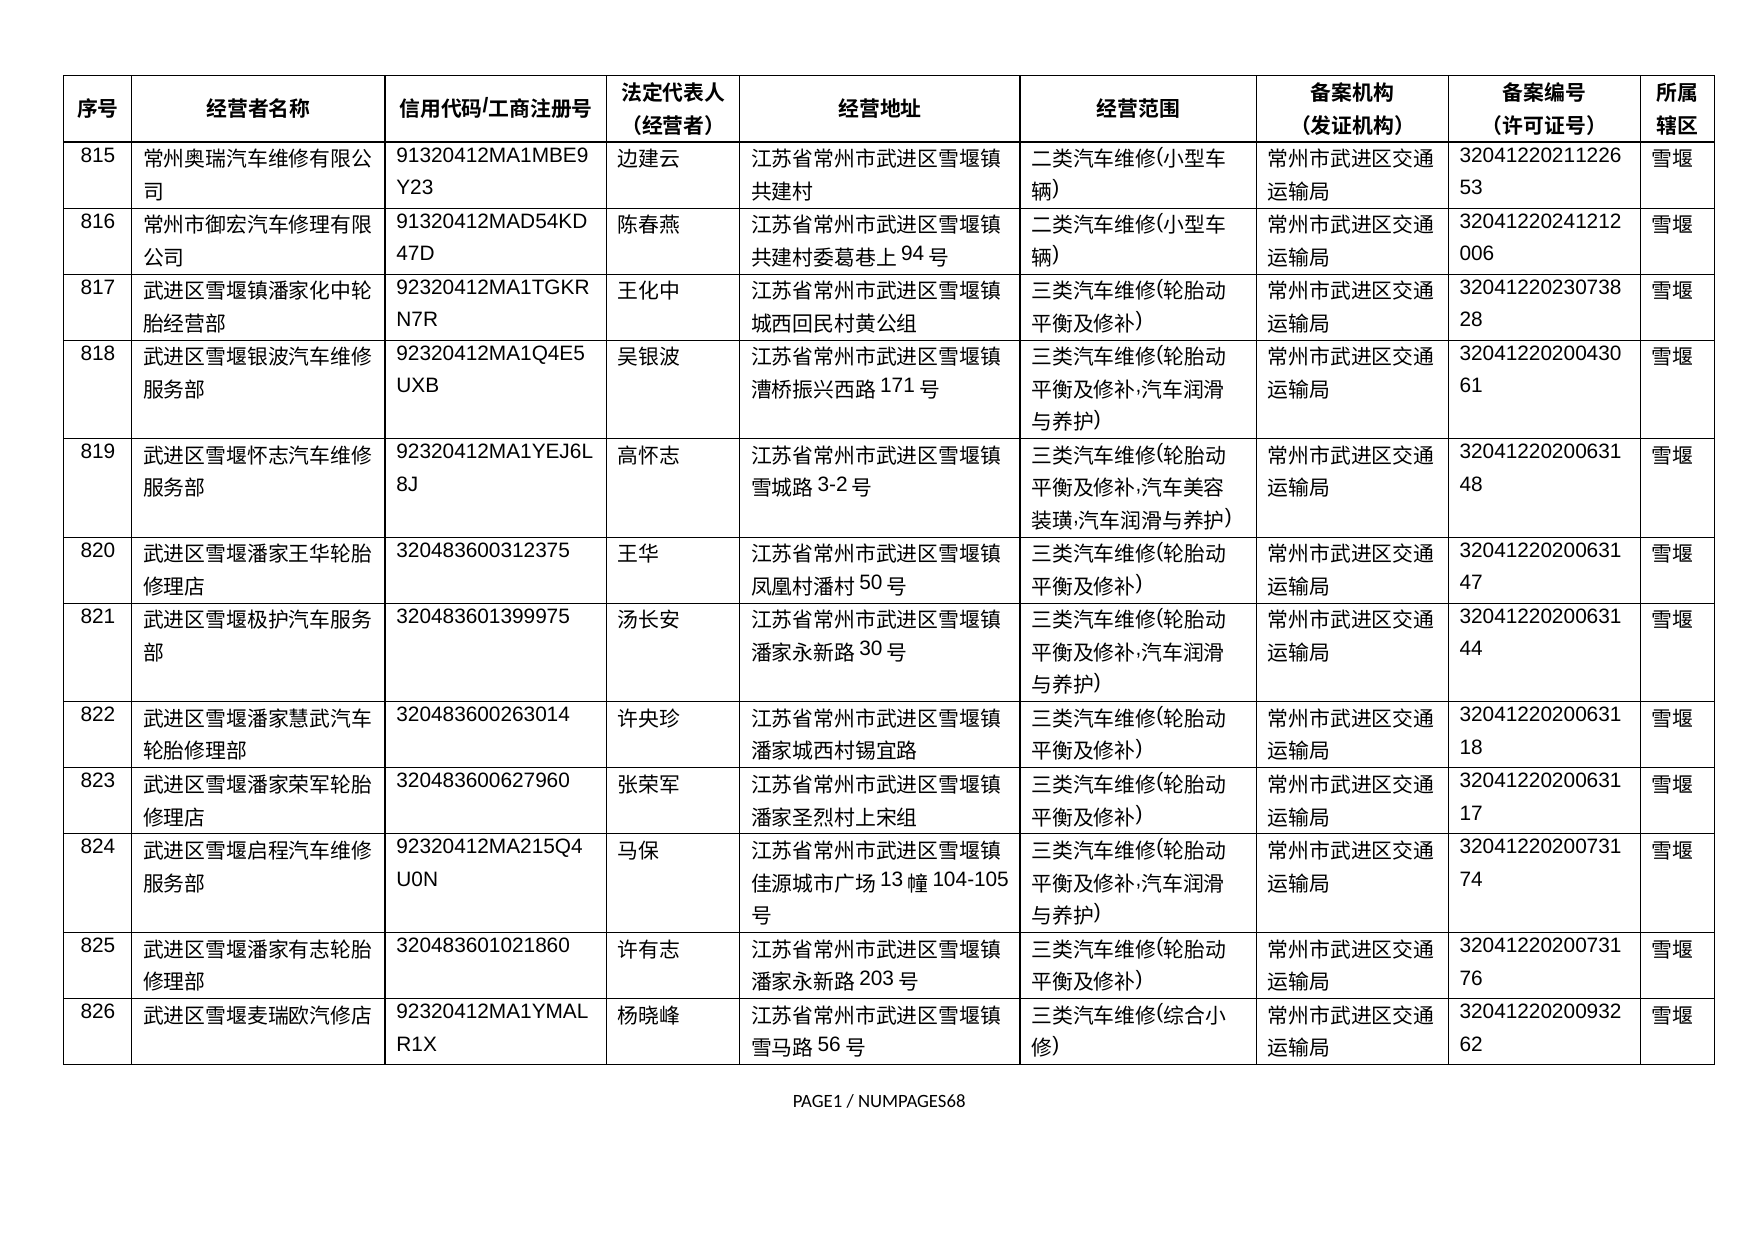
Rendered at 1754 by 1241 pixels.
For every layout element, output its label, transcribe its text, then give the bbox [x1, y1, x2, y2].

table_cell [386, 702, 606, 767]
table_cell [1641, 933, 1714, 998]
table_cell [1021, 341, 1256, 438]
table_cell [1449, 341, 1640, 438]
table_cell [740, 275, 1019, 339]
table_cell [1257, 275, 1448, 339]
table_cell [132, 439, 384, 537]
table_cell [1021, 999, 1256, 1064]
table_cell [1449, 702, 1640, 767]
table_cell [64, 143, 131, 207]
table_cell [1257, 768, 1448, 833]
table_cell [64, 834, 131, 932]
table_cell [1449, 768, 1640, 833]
table_header 备案编号 （许可证号） [1449, 76, 1640, 141]
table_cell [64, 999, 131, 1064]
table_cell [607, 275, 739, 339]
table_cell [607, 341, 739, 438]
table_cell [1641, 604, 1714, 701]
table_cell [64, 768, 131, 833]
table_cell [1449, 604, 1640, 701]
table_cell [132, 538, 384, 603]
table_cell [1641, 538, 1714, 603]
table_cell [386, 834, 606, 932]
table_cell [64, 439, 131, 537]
table_header 经营者名称 [132, 76, 384, 141]
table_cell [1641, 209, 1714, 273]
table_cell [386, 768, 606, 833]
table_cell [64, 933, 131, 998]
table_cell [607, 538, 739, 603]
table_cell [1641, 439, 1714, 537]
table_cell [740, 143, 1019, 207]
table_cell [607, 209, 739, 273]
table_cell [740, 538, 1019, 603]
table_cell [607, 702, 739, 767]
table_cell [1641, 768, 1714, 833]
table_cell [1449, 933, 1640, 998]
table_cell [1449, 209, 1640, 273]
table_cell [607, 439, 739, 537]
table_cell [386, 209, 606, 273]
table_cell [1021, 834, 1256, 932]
table_header 法定代表人（经营者） [607, 76, 739, 141]
table_header 经营范围 [1021, 76, 1256, 141]
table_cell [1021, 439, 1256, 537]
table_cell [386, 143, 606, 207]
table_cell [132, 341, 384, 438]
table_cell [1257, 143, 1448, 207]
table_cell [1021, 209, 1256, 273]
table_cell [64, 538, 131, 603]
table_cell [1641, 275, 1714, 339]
table_header 所属辖区 [1641, 76, 1714, 141]
table_header 信用代码/工商注册号 [386, 76, 606, 141]
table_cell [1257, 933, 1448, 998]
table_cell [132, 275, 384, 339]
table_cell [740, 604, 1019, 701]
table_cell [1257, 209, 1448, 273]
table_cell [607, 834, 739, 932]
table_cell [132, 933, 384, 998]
table_header 备案机构 （发证机构） [1257, 76, 1448, 141]
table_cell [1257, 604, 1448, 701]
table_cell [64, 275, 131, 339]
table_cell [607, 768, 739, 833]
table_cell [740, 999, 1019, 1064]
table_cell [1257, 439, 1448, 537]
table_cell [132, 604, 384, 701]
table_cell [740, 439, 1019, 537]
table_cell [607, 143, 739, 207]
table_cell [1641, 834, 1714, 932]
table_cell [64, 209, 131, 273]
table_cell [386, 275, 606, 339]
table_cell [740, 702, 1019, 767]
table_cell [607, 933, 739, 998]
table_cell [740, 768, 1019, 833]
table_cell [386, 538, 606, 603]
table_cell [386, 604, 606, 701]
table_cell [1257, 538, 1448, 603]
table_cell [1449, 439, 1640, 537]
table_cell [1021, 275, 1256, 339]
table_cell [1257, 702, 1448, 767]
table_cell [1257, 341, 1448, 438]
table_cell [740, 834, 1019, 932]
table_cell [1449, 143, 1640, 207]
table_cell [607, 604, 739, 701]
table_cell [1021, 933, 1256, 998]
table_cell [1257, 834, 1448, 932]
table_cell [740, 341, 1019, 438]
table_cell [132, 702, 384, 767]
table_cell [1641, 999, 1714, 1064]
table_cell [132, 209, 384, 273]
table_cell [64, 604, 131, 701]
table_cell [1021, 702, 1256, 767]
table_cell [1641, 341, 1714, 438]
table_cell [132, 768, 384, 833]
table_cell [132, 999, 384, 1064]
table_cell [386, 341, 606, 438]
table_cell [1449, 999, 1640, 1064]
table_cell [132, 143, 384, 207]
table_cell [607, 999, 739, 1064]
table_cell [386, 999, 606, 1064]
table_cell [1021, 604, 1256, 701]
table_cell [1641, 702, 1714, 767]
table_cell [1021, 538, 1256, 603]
table_header 序号 [64, 76, 131, 141]
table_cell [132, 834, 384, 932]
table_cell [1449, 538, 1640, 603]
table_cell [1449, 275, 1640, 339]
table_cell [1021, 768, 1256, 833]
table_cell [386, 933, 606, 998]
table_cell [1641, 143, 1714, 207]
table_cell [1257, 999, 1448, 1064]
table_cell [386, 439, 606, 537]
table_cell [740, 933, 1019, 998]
table_header 经营地址 [740, 76, 1019, 141]
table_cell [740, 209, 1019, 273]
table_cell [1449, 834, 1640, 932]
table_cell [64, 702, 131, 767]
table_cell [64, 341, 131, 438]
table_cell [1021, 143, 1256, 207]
